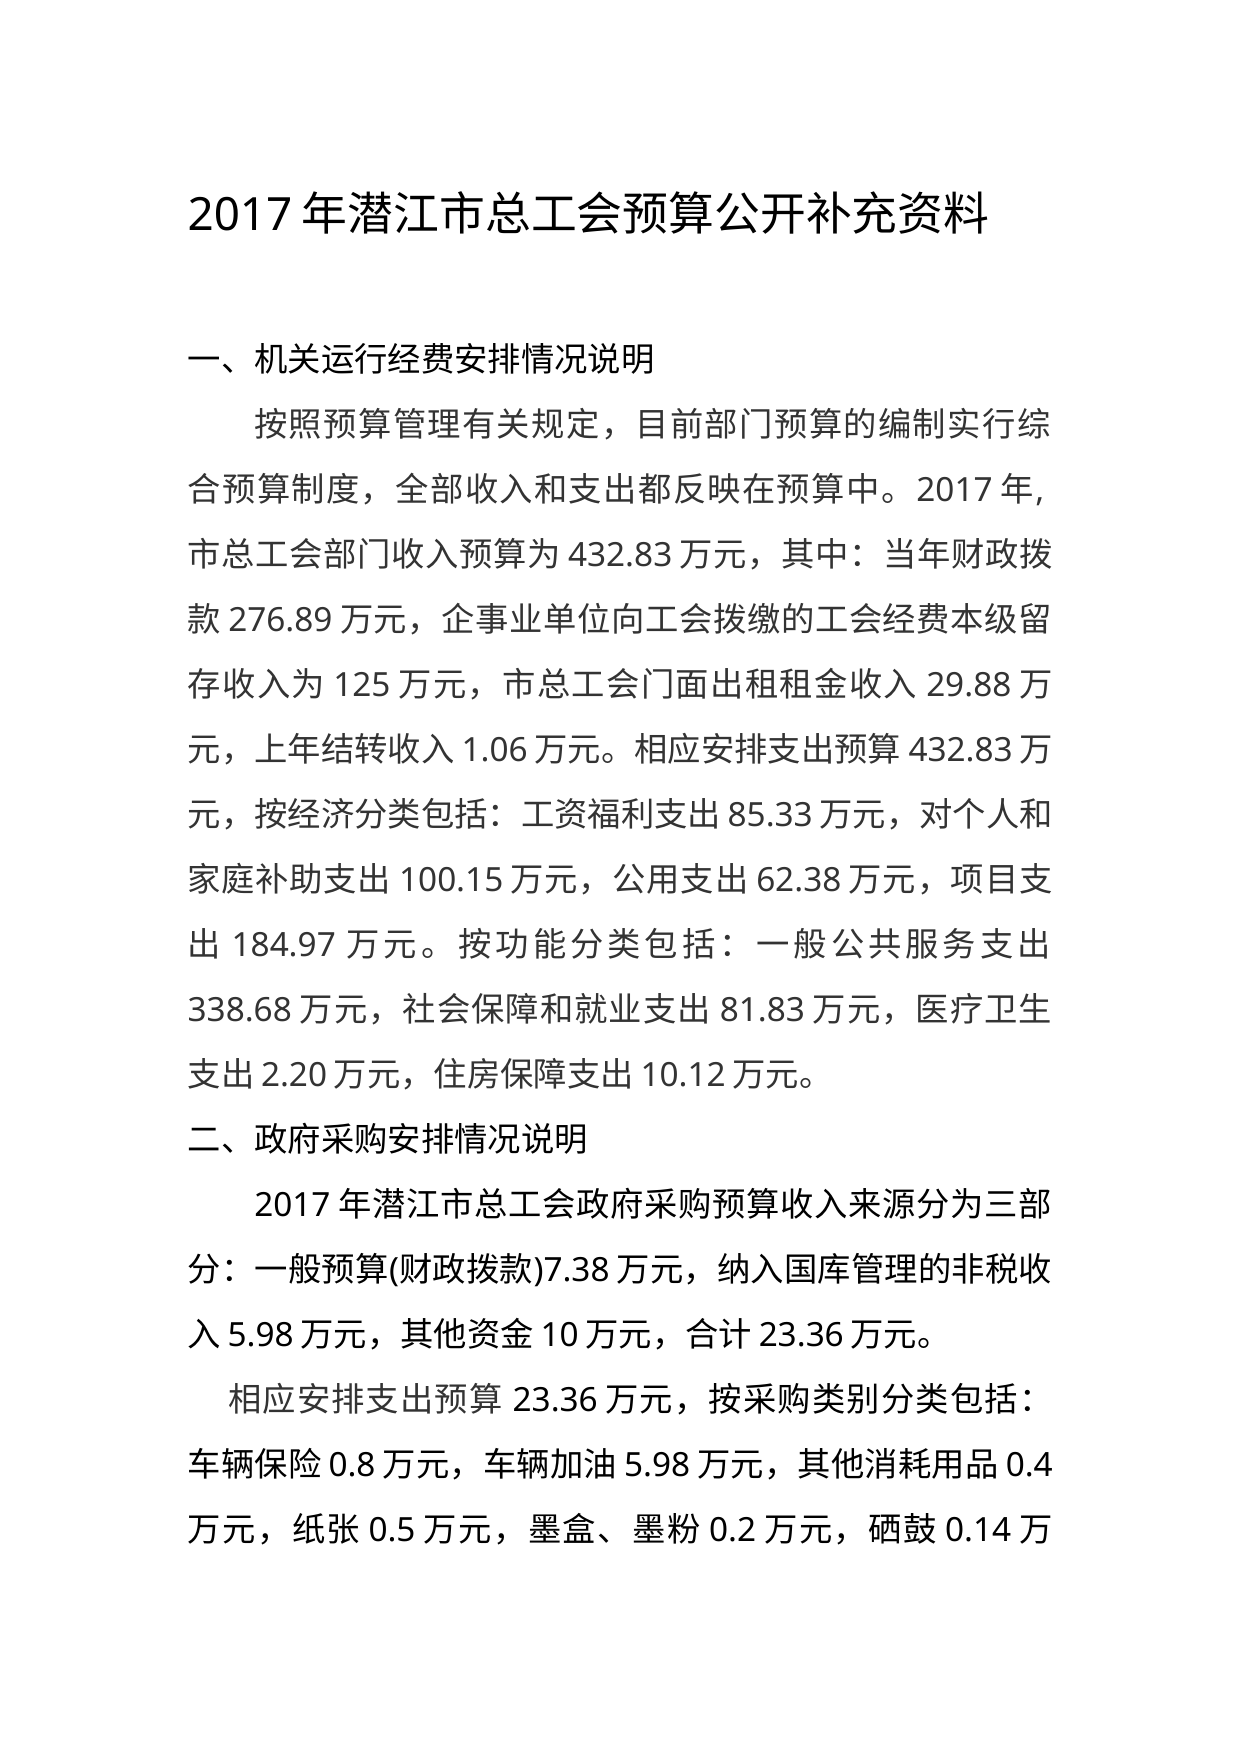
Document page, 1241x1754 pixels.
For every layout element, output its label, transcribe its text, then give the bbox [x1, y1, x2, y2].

list 2017年潜江市总工会政府采购预算收入来源分为三部分：一般预算(财政拨款)7.38万元，纳入国库管理的非税收入5.98万元，其他资金10万元，合计23.36万元。 [187, 1169, 1053, 1364]
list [187, 1364, 1053, 1559]
list 按照预算管理有关规定，目前部门预算的编制实行综合预算制度，全部收入和支出都反映在预算中。2017年, 市总工会部门收入预算为432.83万元，其中：当年财政拨款276.89万元，企事业单位向工会拨缴的工会经费本级留存收入为125万元，市总工会门面出租租金收入29.88万元，上年结转收入1.06万元。相应安排支出预算432.83万元，按经济分类包括：工资福利支出85.33万元，对个人和家庭补助支出100.15万元，公用支出62.38万元，项目支出184.97万元。按功能分类包括：一般公共服务支出338.68万元，社会保障和就业支出81.83万元，医疗卫生支出2.20万元，住房保障支出10.12万元。 [187, 389, 1053, 1104]
list 2017年潜江市总工会预算公开补充资料 [187, 162, 1053, 259]
list 机关运行经费安排情况说明 [187, 324, 1053, 389]
list 政府采购安排情况说明 [187, 1104, 1053, 1169]
